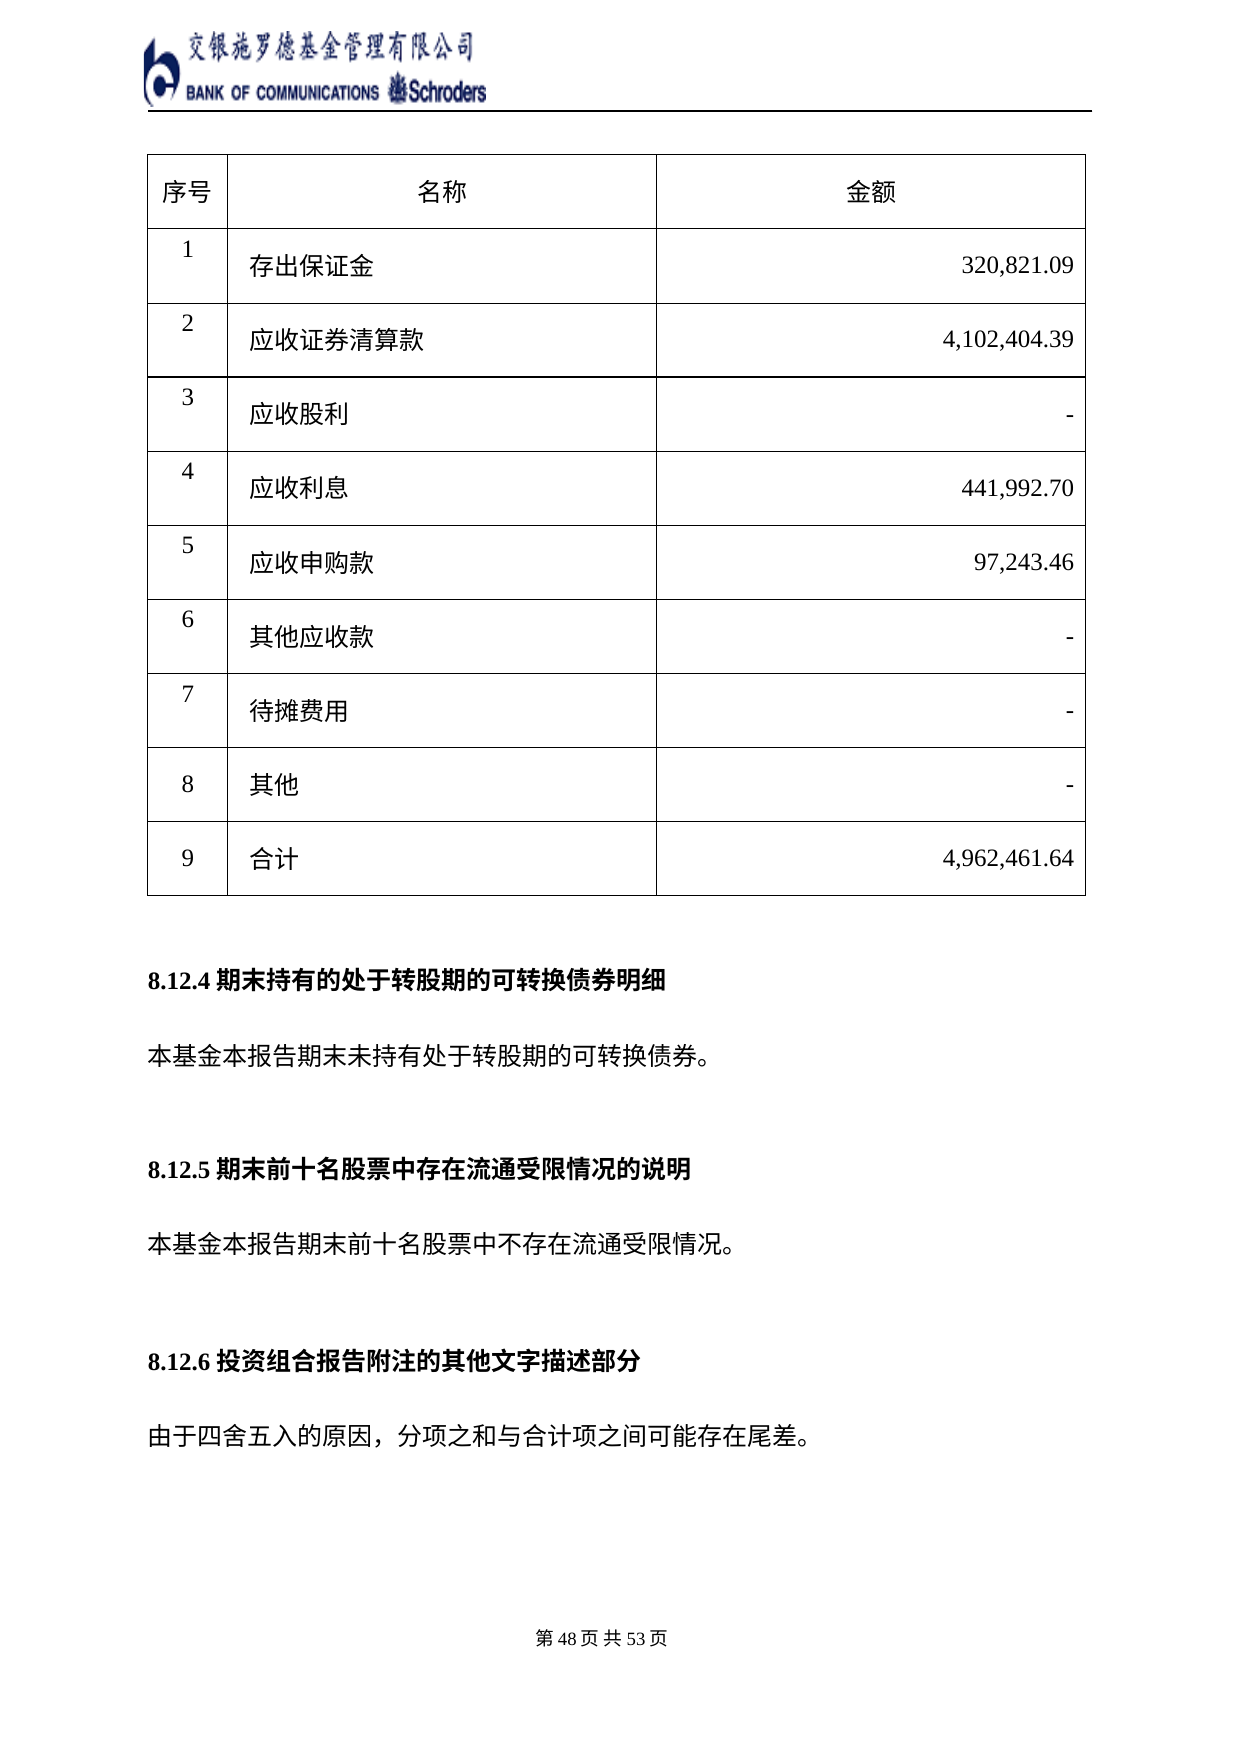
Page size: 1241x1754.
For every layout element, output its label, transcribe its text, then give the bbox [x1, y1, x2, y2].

table_cell 应收证券清算款 [228, 304, 656, 376]
table_cell 3 [148, 378, 227, 451]
table_cell 2 [148, 304, 227, 376]
table_cell 应收申购款 [228, 526, 656, 599]
picture [143, 31, 486, 107]
table_cell 441,992.70 [657, 452, 1085, 524]
table_cell 合计 [228, 822, 656, 895]
table_header 名称 [228, 155, 656, 228]
table_cell 6 [148, 600, 227, 673]
subtitle 8.12.6 投资组合报告附注的其他文字描述部分 [148, 1327, 1092, 1392]
table_cell - [657, 378, 1085, 451]
table_cell - [657, 600, 1085, 673]
text 本基金本报告期末未持有处于转股期的可转换债券。 [148, 1022, 1092, 1126]
table_cell 应收利息 [228, 452, 656, 524]
table_cell 8 [148, 748, 227, 821]
table_header 金额 [657, 155, 1085, 228]
table_cell 5 [148, 526, 227, 599]
table_cell 7 [148, 674, 227, 747]
table_cell 其他 [228, 748, 656, 821]
table_cell 1 [148, 229, 227, 302]
subtitle 8.12.4 期末持有的处于转股期的可转换债券明细 [148, 946, 1092, 1011]
table_cell 97,243.46 [657, 526, 1085, 599]
text 本基金本报告期末前十名股票中不存在流通受限情况。 [148, 1210, 1092, 1275]
table_cell 待摊费用 [228, 674, 656, 747]
table_cell 9 [148, 822, 227, 895]
table_cell - [657, 674, 1085, 747]
table_cell - [657, 748, 1085, 821]
table_cell 320,821.09 [657, 229, 1085, 302]
table_cell 其他应收款 [228, 600, 656, 673]
table_cell 4,962,461.64 [657, 822, 1085, 895]
subtitle 8.12.5 期末前十名股票中存在流通受限情况的说明 [148, 1135, 1092, 1200]
table_header 序号 [148, 155, 227, 228]
table_cell 应收股利 [228, 378, 656, 451]
table_cell 存出保证金 [228, 229, 656, 302]
table_cell 4,102,404.39 [657, 304, 1085, 376]
table_cell 4 [148, 452, 227, 524]
text 由于四舍五入的原因，分项之和与合计项之间可能存在尾差。 [148, 1402, 1092, 1467]
